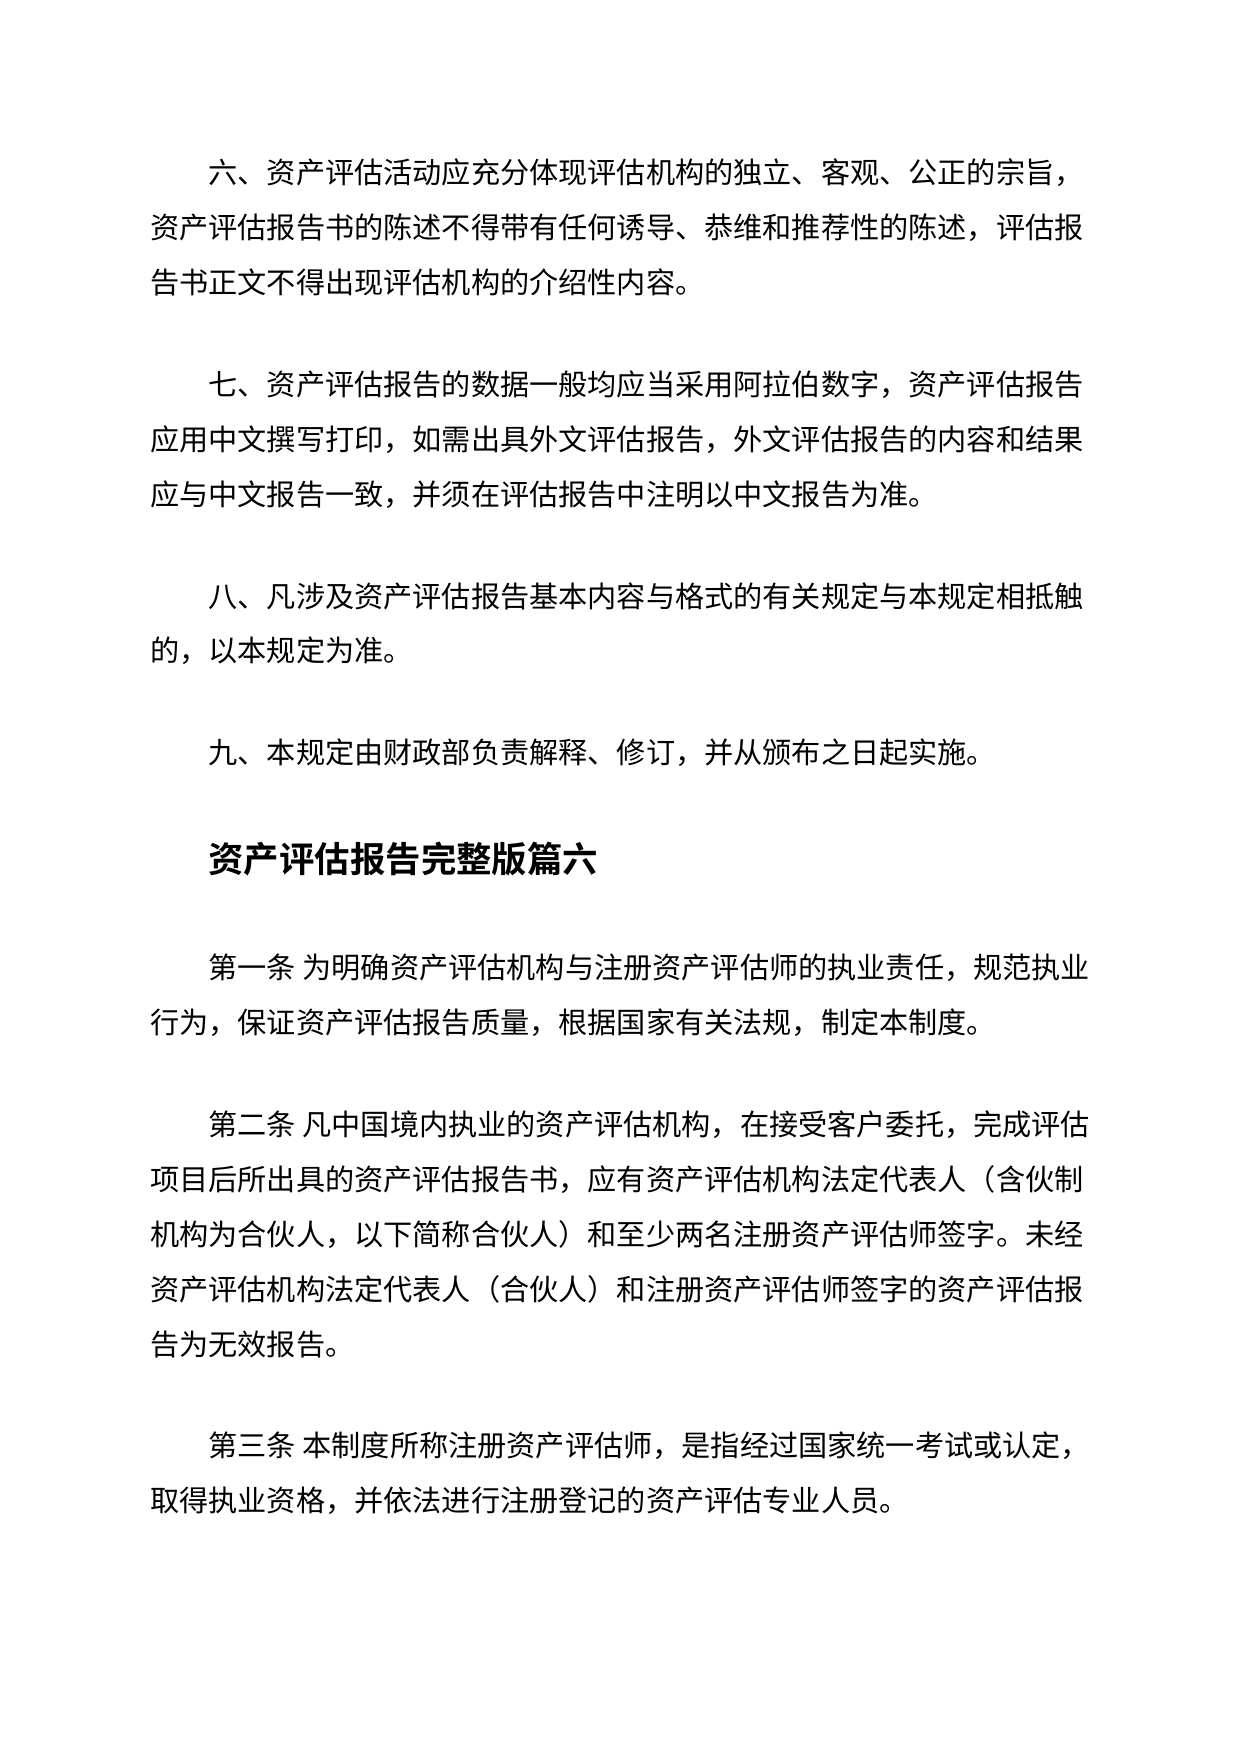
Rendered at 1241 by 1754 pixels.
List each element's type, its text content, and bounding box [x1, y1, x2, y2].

text 八、凡涉及资产评估报告基本内容与格式的有关规定与本规定相抵触的，以本规定为准。 [150, 573, 1090, 670]
text 九、本规定由财政部负责解释、修订，并从颁布之日起实施。 [150, 730, 1090, 772]
text 六、资产评估活动应充分体现评估机构的独立、客观、公正的宗旨，资产评估报告书的陈述不得带有任何诱导、恭维和推荐性的陈述，评估报告书正文不得出现评估机构的介绍性内容。 [150, 150, 1090, 302]
text 七、资产评估报告的数据一般均应当采用阿拉伯数字，资产评估报告应用中文撰写打印，如需出具外文评估报告，外文评估报告的内容和结果应与中文报告一致，并须在评估报告中注明以中文报告为准。 [150, 362, 1090, 514]
text 第二条 凡中国境内执业的资产评估机构，在接受客户委托，完成评估项目后所出具的资产评估报告书，应有资产评估机构法定代表人（含伙制机构为合伙人，以下简称合伙人）和至少两名注册资产评估师签字。未经资产评估机构法定代表人（合伙人）和注册资产评估师签字的资产评估报告为无效报告。 [150, 1102, 1090, 1363]
text 资产评估报告完整版篇六 [150, 832, 1090, 883]
text 第一条 为明确资产评估机构与注册资产评估师的执业责任，规范执业行为，保证资产评估报告质量，根据国家有关法规，制定本制度。 [150, 945, 1090, 1042]
text 第三条 本制度所称注册资产评估师，是指经过国家统一考试或认定，取得执业资格，并依法进行注册登记的资产评估专业人员。 [150, 1423, 1090, 1520]
